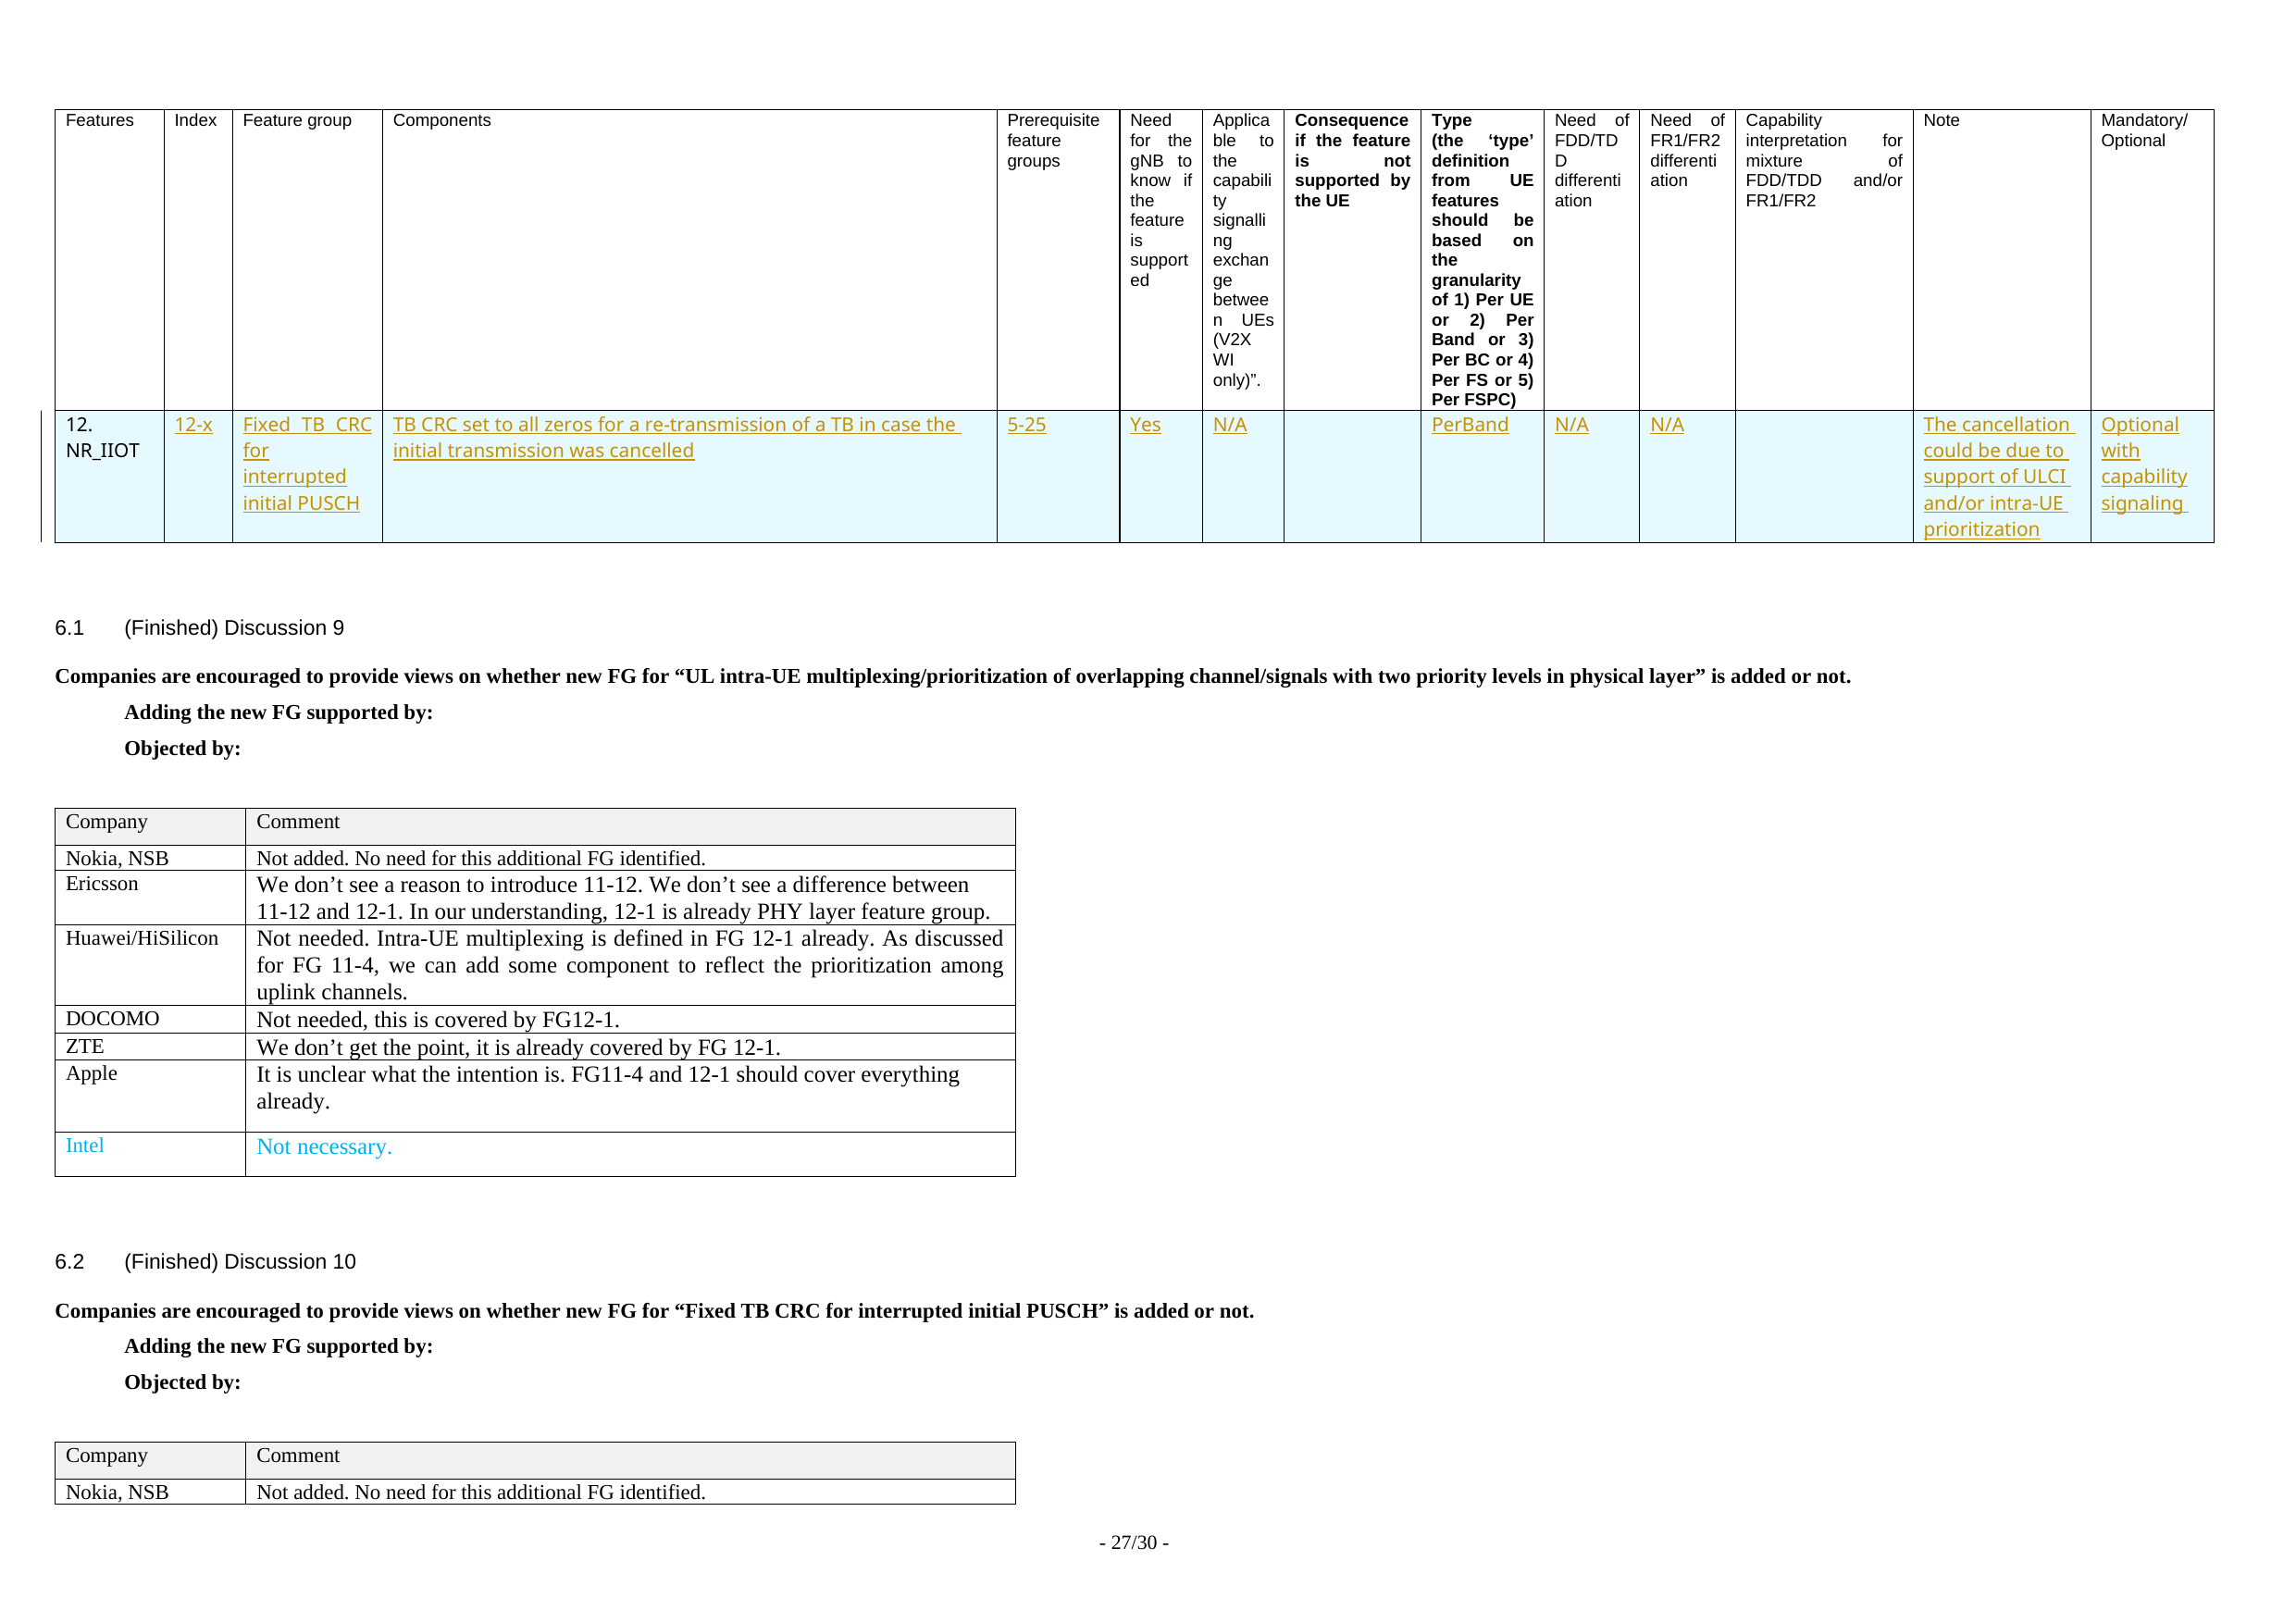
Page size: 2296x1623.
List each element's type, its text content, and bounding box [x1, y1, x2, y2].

table_cell DOCOMO [56, 1006, 245, 1033]
text Objected by: [55, 1369, 2214, 1394]
table_header Features [56, 110, 164, 410]
text Companies are encouraged to provide views on whether new FG for “Fixed TB CRC for interrupted initial PUSCH” is added or not. [55, 1298, 2214, 1322]
table_header Consequence if the feature is not supported by the UE [1285, 110, 1421, 410]
table_cell Intel [56, 1133, 245, 1176]
table_cell Not necessary. [246, 1133, 1015, 1176]
table_header Capability interpretation for mixture of FDD/TDD and/or FR1/FR2 [1736, 110, 1913, 410]
text Adding the new FG supported by: [55, 1334, 2214, 1358]
table_header Need of FR1/FR2 differentiation [1640, 110, 1735, 410]
table_header Note [1914, 110, 2091, 410]
table_cell Apple [56, 1060, 245, 1132]
table_cell [1203, 411, 1284, 542]
table_cell Nokia, NSB [56, 1480, 245, 1504]
subtitle 6.1 (Finished) Discussion 9 [55, 614, 2214, 639]
table_cell [1545, 411, 1639, 542]
table_header Components [383, 110, 997, 410]
table_header Comment [246, 1443, 1015, 1479]
table_cell It is unclear what the intention is. FG11-4 and 12-1 should cover everything already. [246, 1060, 1015, 1132]
text Objected by: [55, 736, 2214, 760]
table_cell Nokia, NSB [56, 846, 245, 870]
table_cell [1640, 411, 1735, 542]
table_cell Not needed. Intra-UE multiplexing is defined in FG 12-1 already. As discussed for FG 11-4, we can add some component to reflect the prioritization among uplink channels. [246, 925, 1015, 1005]
table_cell Not needed, this is covered by FG12-1. [246, 1006, 1015, 1033]
table_cell Ericsson [56, 871, 245, 923]
table_cell [233, 411, 382, 542]
table_cell [1736, 411, 1913, 542]
table_header Prerequisite feature groups [998, 110, 1119, 410]
table_cell Not added. No need for this additional FG identified. [246, 1480, 1015, 1504]
table_header Feature group [233, 110, 382, 410]
table_header Mandatory/Optional [2091, 110, 2214, 410]
table_cell [1121, 411, 1202, 542]
table_cell [998, 411, 1119, 542]
table_cell [1421, 411, 1544, 542]
table_cell [2091, 411, 2214, 542]
table_cell We don’t see a reason to introduce 11-12. We don’t see a difference between 11-12 and 12-1. In our understanding, 12-1 is already PHY layer feature group. [246, 871, 1015, 923]
table_cell [165, 411, 232, 542]
table_header Type (the ‘type’ definition from UE features should be based on the granularity of 1) Per UE or 2) Per Band or 3) Per BC or 4) Per FS or 5) Per FSPC) [1421, 110, 1544, 410]
table_cell Huawei/HiSilicon [56, 925, 245, 1005]
text Companies are encouraged to provide views on whether new FG for “UL intra-UE multiplexing/prioritization of overlapping channel/signals with two priority levels in physical layer” is added or not. [55, 663, 2214, 688]
table_cell [1914, 411, 2091, 542]
table_cell [383, 411, 997, 542]
table_header Company [56, 1443, 245, 1479]
table_header Need of FDD/TDD differentiation [1545, 110, 1639, 410]
table_cell Not added. No need for this additional FG identified. [246, 846, 1015, 870]
table_cell 12. NR_IIOT [56, 411, 164, 542]
table_cell We don’t get the point, it is already covered by FG 12-1. [246, 1034, 1015, 1059]
table_header Index [165, 110, 232, 410]
text Adding the new FG supported by: [55, 700, 2214, 724]
table_header Company [56, 809, 245, 845]
table_header Need for the gNB to know if the feature is supported [1121, 110, 1202, 410]
subtitle 6.2 (Finished) Discussion 10 [55, 1249, 2214, 1273]
table_cell ZTE [56, 1034, 245, 1059]
table_header Comment [246, 809, 1015, 845]
table_header Applicable to the capability signalling exchange between UEs (V2X WI only)”. [1203, 110, 1284, 410]
table_cell [1285, 411, 1421, 542]
